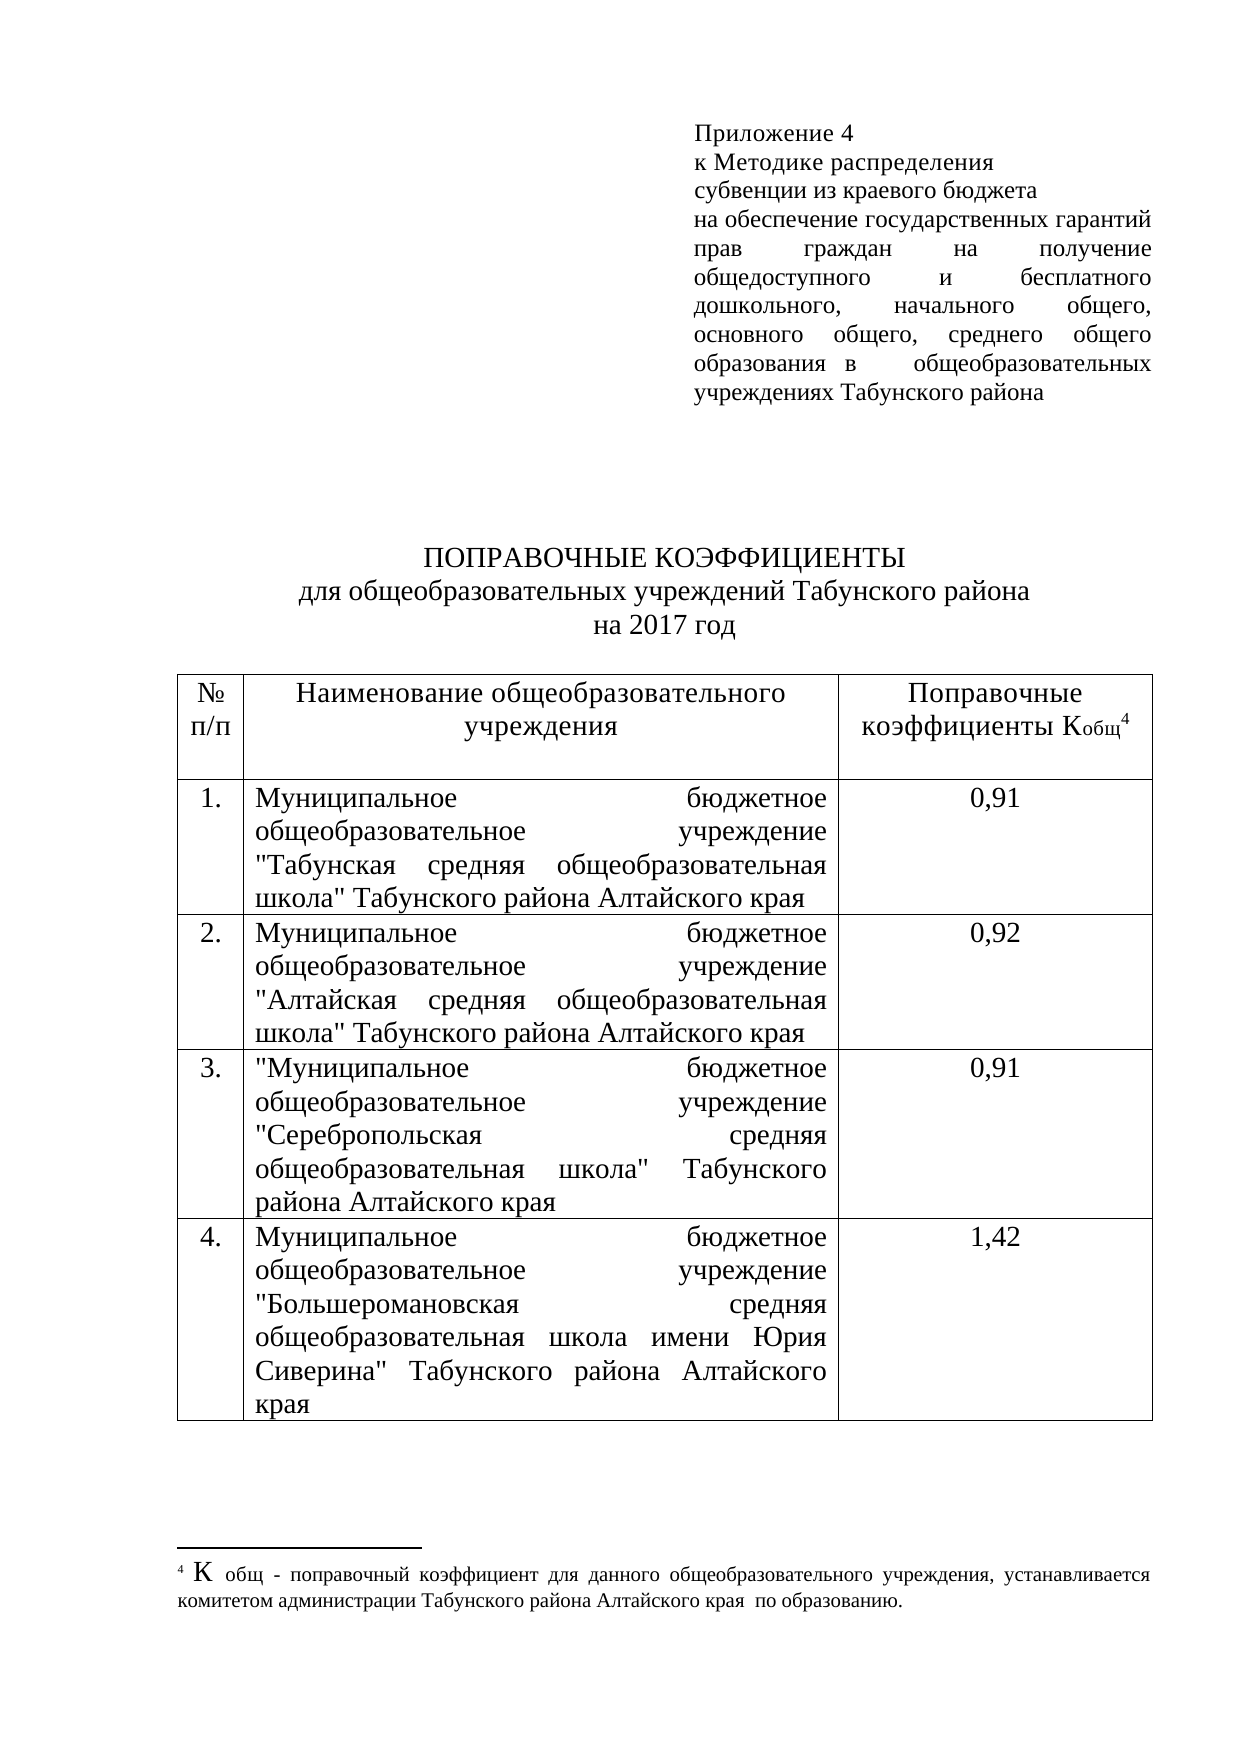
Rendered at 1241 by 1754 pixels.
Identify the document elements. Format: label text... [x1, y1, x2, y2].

table_header Наименование общеобразовательного учреждения [244, 675, 838, 779]
text субвенции из краевого бюджета [694, 176, 1152, 204]
text для общеобразовательных учреждений Табунского района [177, 573, 1152, 607]
table_cell "Муниципальное бюджетное общеобразовательное учреждение "Серебропольская средняя общеобразовательная школа" Табунского района Алтайского края [244, 1050, 838, 1218]
table_header № п/п [178, 675, 243, 779]
table_cell 0,92 [839, 915, 1152, 1049]
table_cell 4. [178, 1219, 243, 1420]
table_cell Муниципальное бюджетное общеобразовательное учреждение "Табунская средняя общеобразовательная школа" Табунского района Алтайского края [244, 780, 838, 914]
table_cell 3. [178, 1050, 243, 1218]
text к Методике распределения [694, 147, 1152, 176]
table_cell Муниципальное бюджетное общеобразовательное учреждение "Большеромановская средняя общеобразовательная школа имени Юрия Сиверина" Табунского района Алтайского края [244, 1219, 838, 1420]
text Приложение 4 [694, 118, 1152, 147]
table_cell 2. [178, 915, 243, 1049]
table_cell 0,91 [839, 1050, 1152, 1218]
table_cell Муниципальное бюджетное общеобразовательное учреждение "Алтайская средняя общеобразовательная школа" Табунского района Алтайского края [244, 915, 838, 1049]
text на 2017 год [177, 607, 1152, 640]
table_cell 1,42 [839, 1219, 1152, 1420]
text на обеспечение государственных гарантий прав граждан на получение общедоступного и бесплатного дошкольного, начального общего, основного общего, среднего общего образования в общеобразовательных учреждениях Табунского района [693, 204, 1152, 406]
table_header Поправочные коэффициенты Кобщ [839, 675, 1152, 779]
table_cell 1. [178, 780, 243, 914]
text ПОПРАВОЧНЫЕ КОЭФФИЦИЕНТЫ [177, 540, 1152, 573]
table_cell 0,91 [839, 780, 1152, 914]
